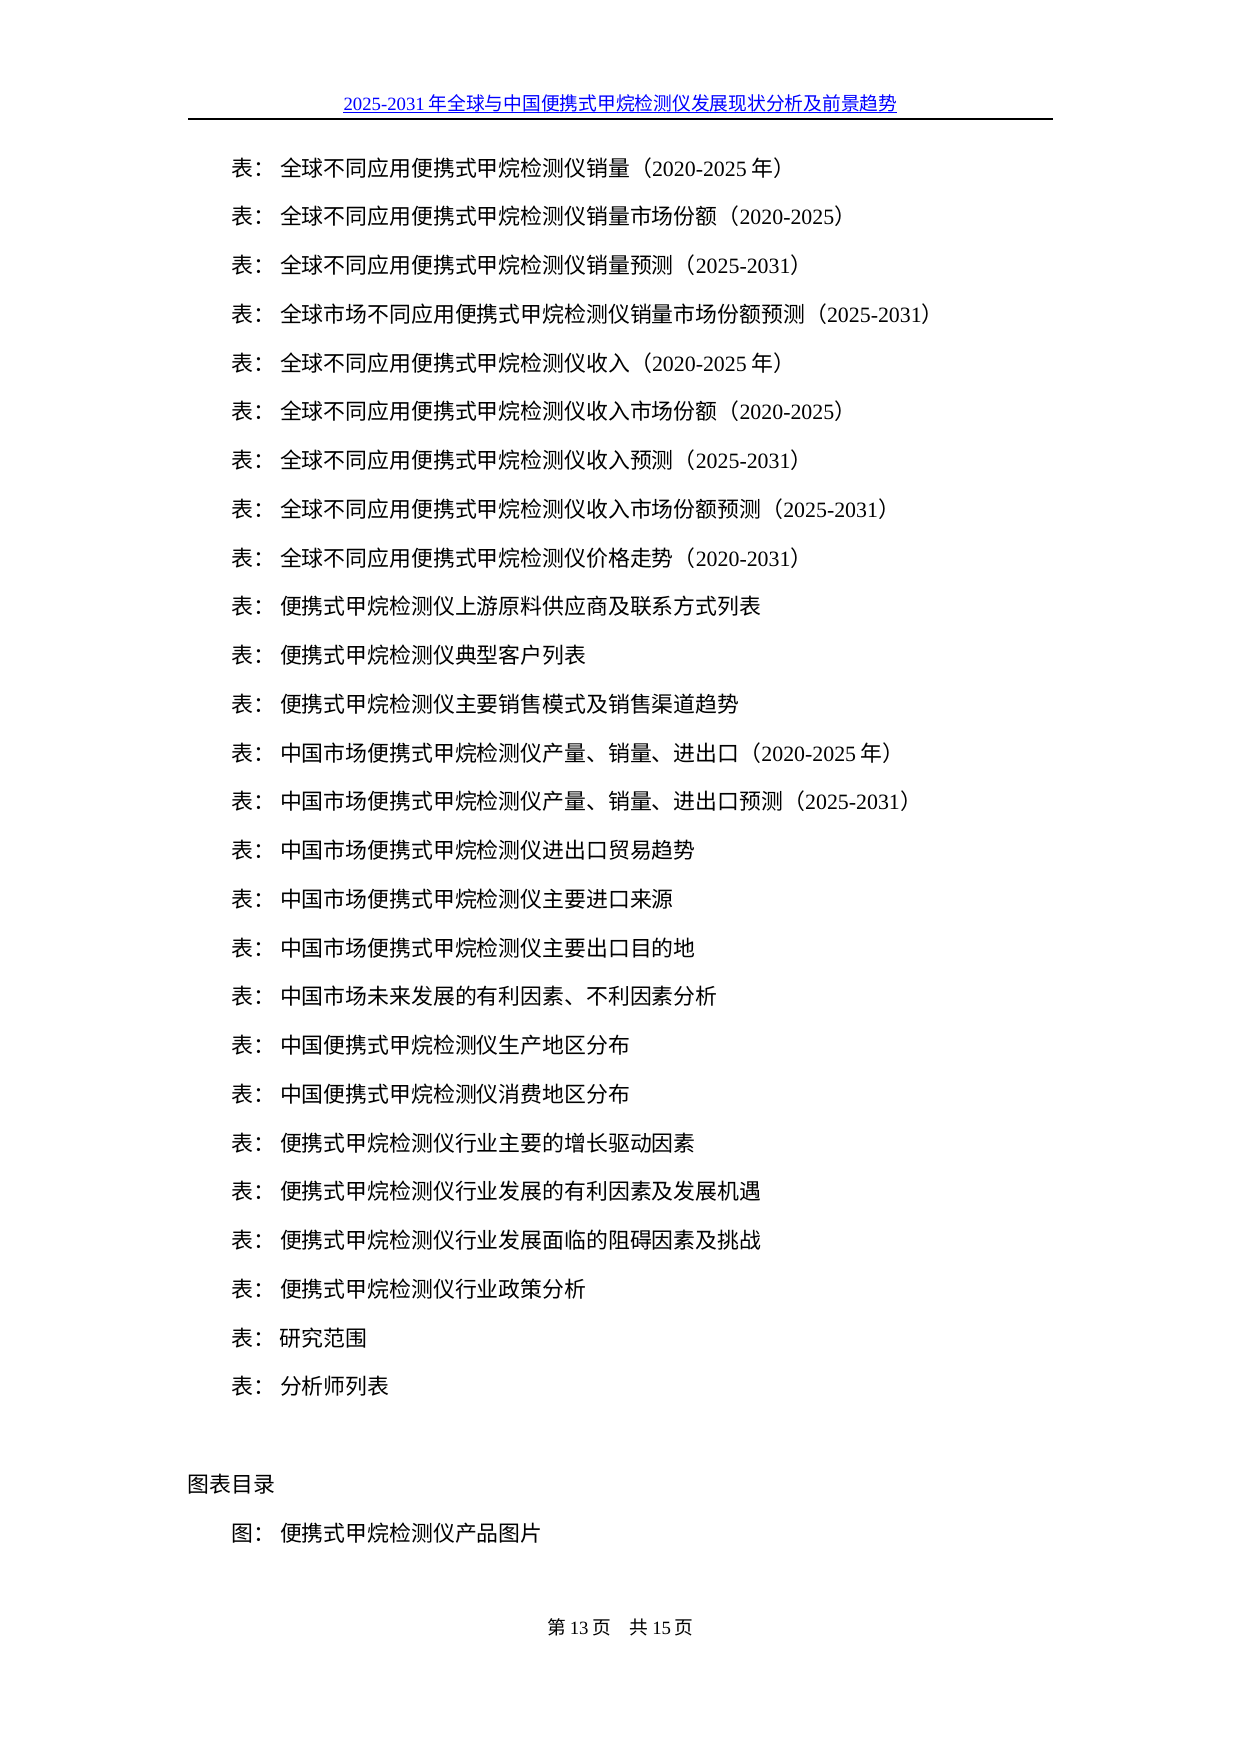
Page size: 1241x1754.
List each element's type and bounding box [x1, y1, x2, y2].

text [187, 150, 1053, 1548]
